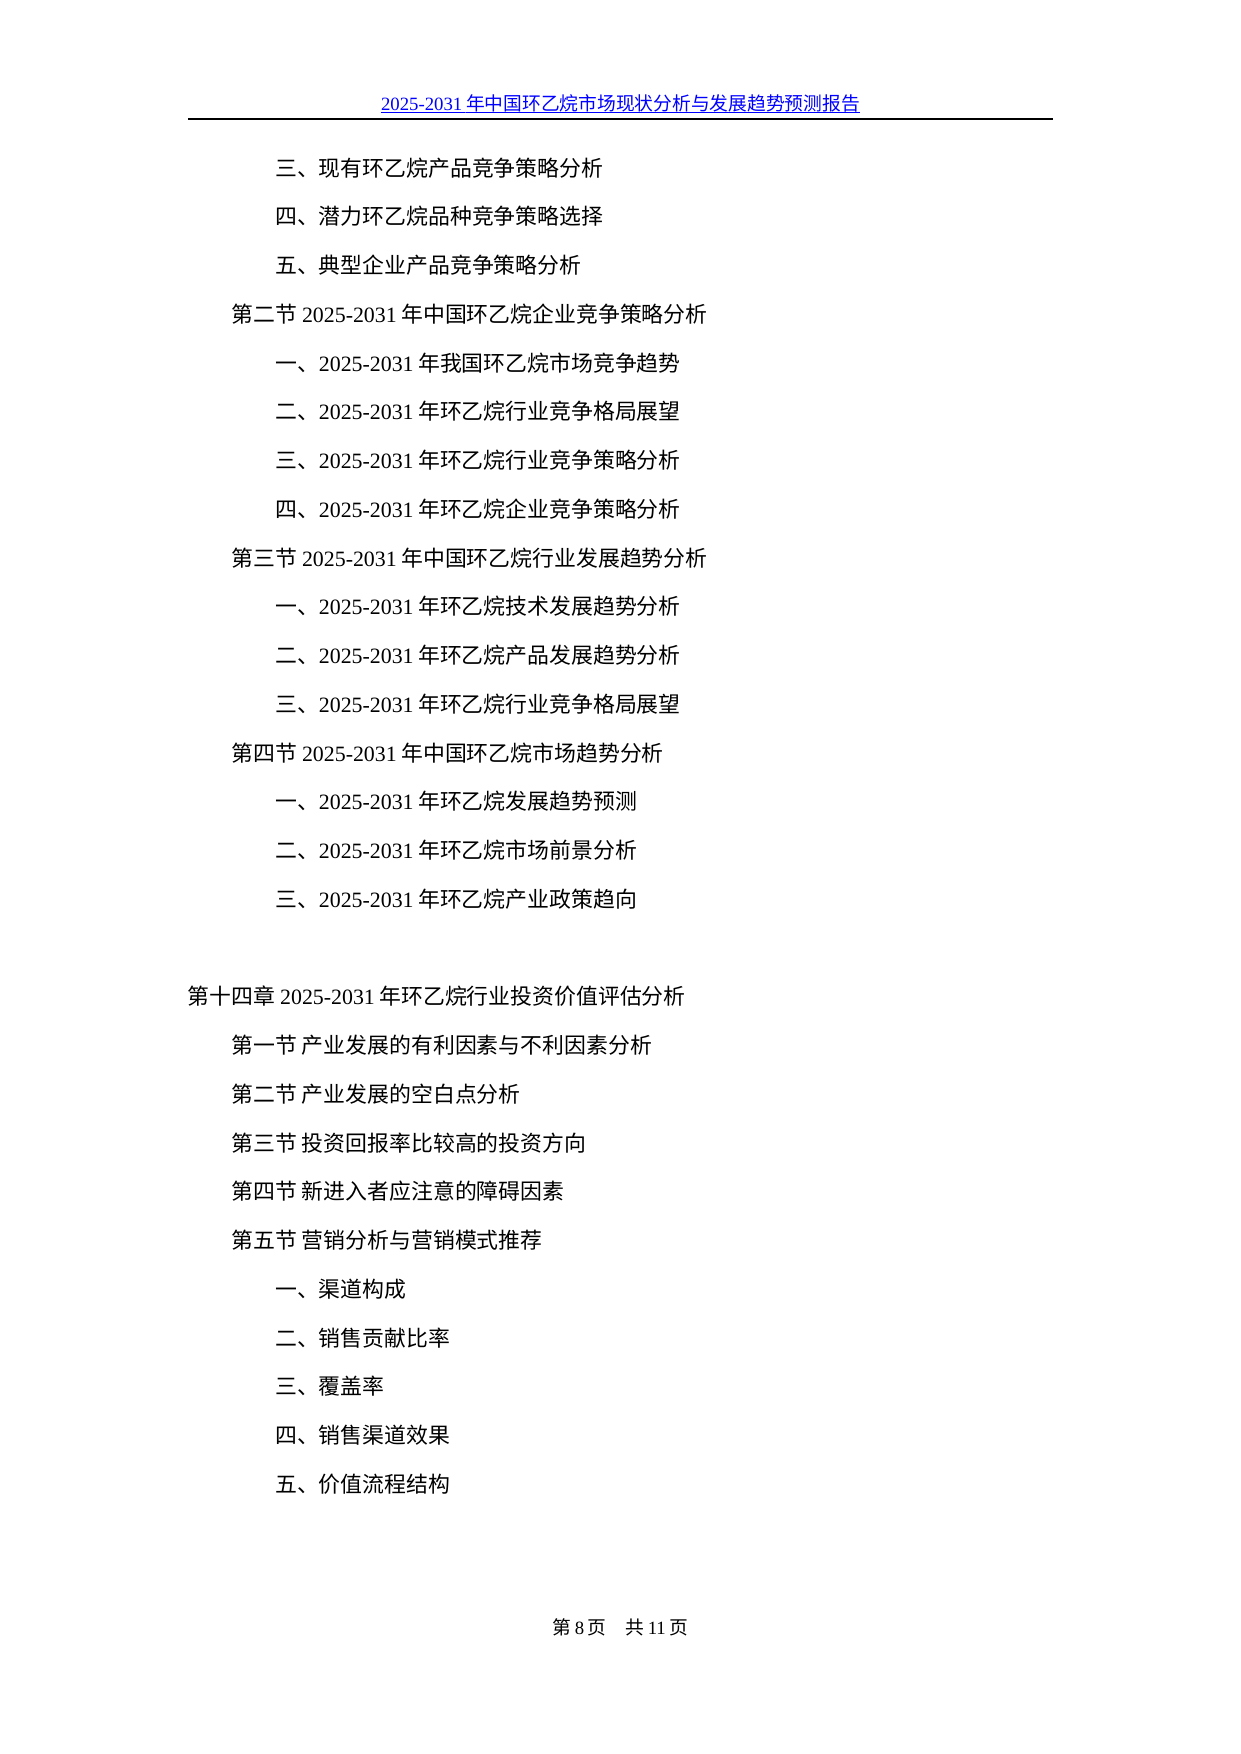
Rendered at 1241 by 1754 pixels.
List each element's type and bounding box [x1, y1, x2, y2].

text [187, 150, 1053, 1499]
